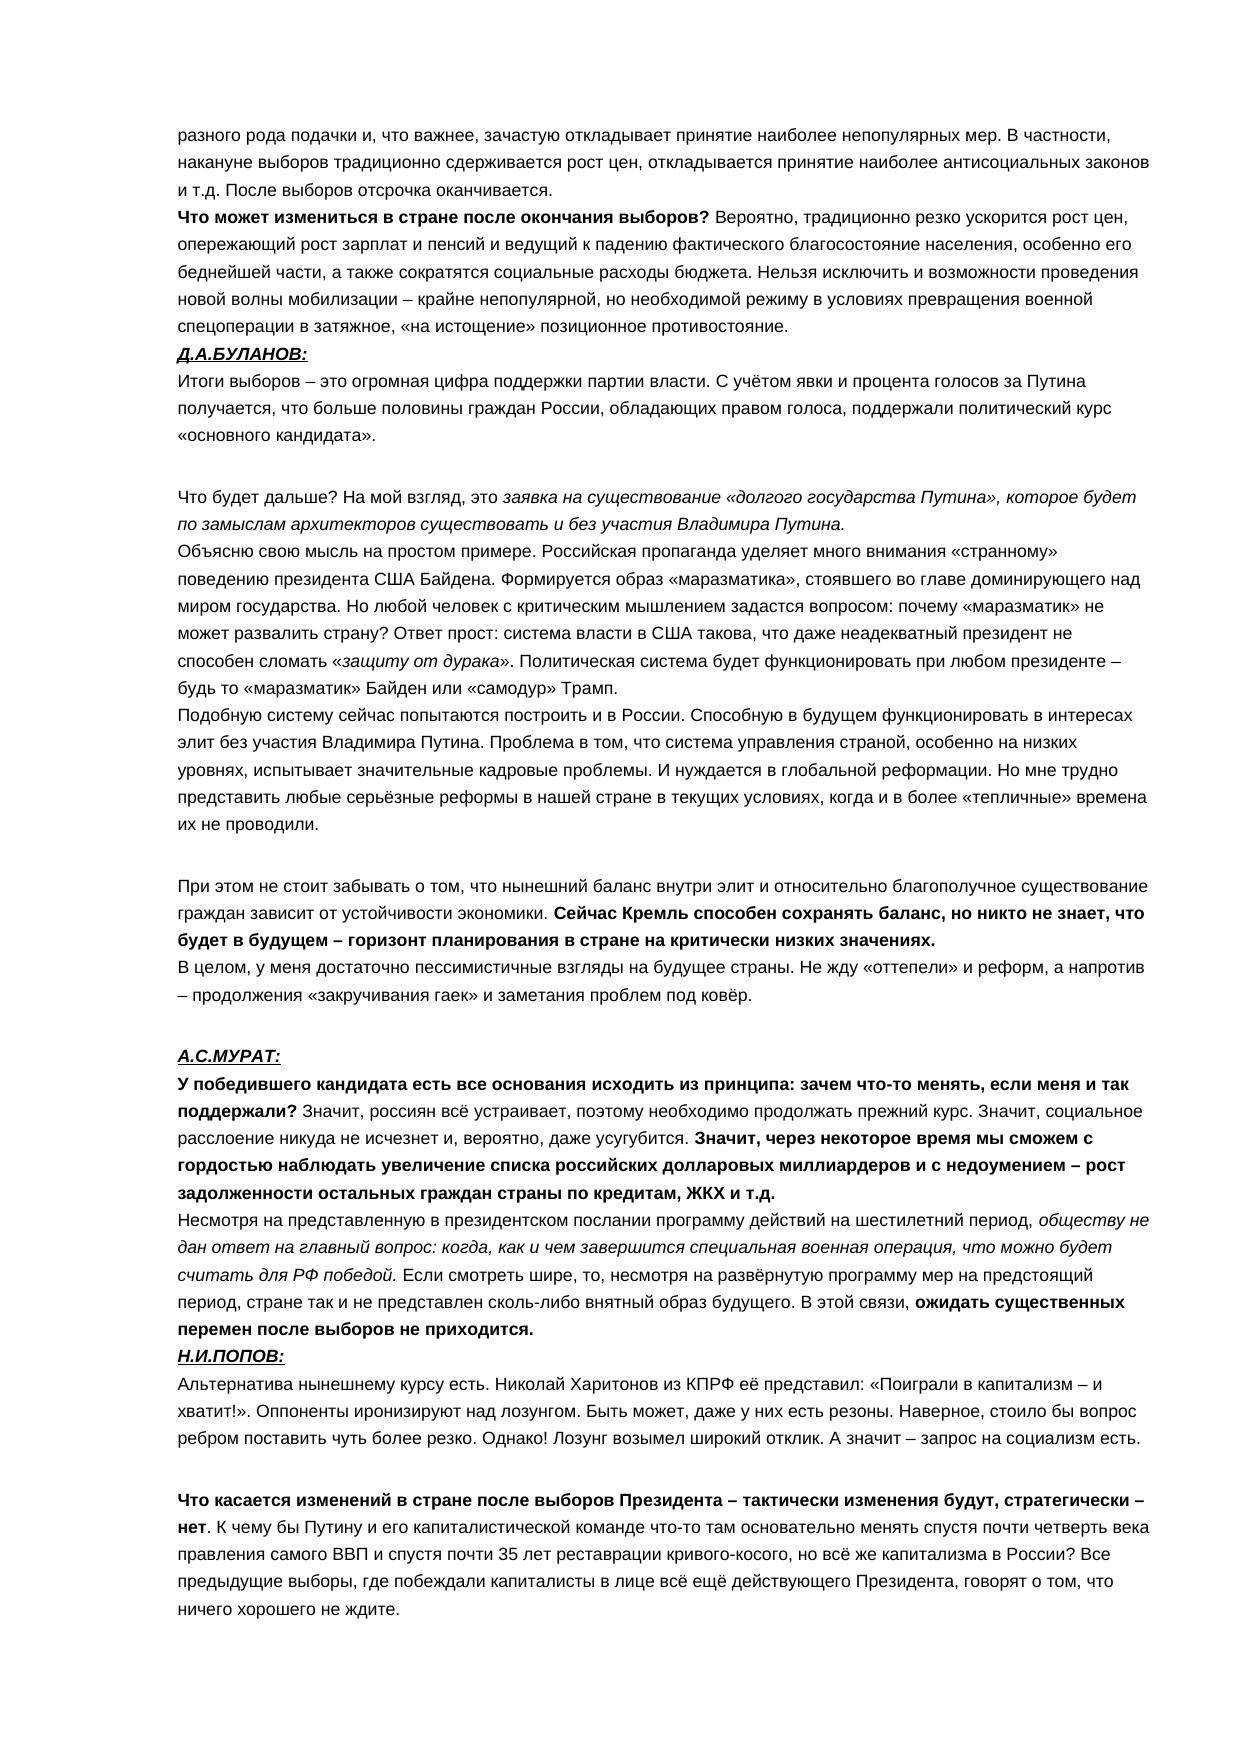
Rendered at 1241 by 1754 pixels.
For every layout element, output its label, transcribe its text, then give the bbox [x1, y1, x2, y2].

text У победившего кандидата есть все основания исходить из принципа: зачем что-то менять, если меня и так поддержали? Значит, россиян всё устраивает, поэтому необходимо продолжать прежний курс. Значит, социальное расслоение никуда не исчезнет и, вероятно, даже усугубится. Значит, через некоторое время мы сможем с гордостью наблюдать увеличение списка российских долларовых миллиардеров и с недоумением – рост задолженности остальных граждан страны по кредитам, ЖКХ и т.д. [177, 1066, 1152, 1203]
text Альтернатива нынешнему курсу есть. Николай Харитонов из КПРФ её представил: «Поиграли в капитализм – и хватит!». Оппоненты иронизируют над лозунгом. Быть может, даже у них есть резоны. Наверное, стоило бы вопрос ребром поставить чуть более резко. Однако! Лозунг возымел широкий отклик. А значит – запрос на социализм есть. [177, 1367, 1152, 1448]
text Подобную систему сейчас попытаются построить и в России. Способную в будущем функционировать в интересах элит без участия Владимира Путина. Проблема в том, что система управления страной, особенно на низких уровнях, испытывает значительные кадровые проблемы. И нуждается в глобальной реформации. Но мне трудно представить любые серьёзные реформы в нашей стране в текущих условиях, когда и в более «тепличные» времена их не проводили. [177, 698, 1152, 834]
text Объясню свою мысль на простом примере. Российская пропаганда уделяет много внимания «странному» поведению президента США Байдена. Формируется образ «маразматика», стоявшего во главе доминирующего над миром государства. Но любой человек с критическим мышлением задастся вопросом: почему «маразматик» не может развалить страну? Ответ прост: система власти в США такова, что даже неадекватный президент не способен сломать «защиту от дурака». Политическая система будет функционировать при любом президенте – будь то «маразматик» Байден или «самодур» Трамп. [177, 534, 1152, 698]
text Несмотря на представленную в президентском послании программу действий на шестилетний период, обществу не дан ответ на главный вопрос: когда, как и чем завершится специальная военная операция, что можно будет считать для РФ победой. Если смотреть шире, то, несмотря на развёрнутую программу мер на предстоящий период, стране так и не представлен сколь-либо внятный образ будущего. В этой связи, ожидать существенных перемен после выборов не приходится. [177, 1203, 1152, 1339]
text В целом, у меня достаточно пессимистичные взгляды на будущее страны. Не жду «оттепели» и реформ, а напротив – продолжения «закручивания гаек» и заметания проблем под ковёр. [177, 950, 1152, 1005]
text Итоги выборов – это огромная цифра поддержки партии власти. С учётом явки и процента голосов за Путина получается, что больше половины граждан России, обладающих правом голоса, поддержали политический курс «основного кандидата». [177, 364, 1152, 446]
text А.С.МУРАТ: [177, 1039, 1152, 1066]
text При этом не стоит забывать о том, что нынешний баланс внутри элит и относительно благополучное существование граждан зависит от устойчивости экономики. Сейчас Кремль способен сохранять баланс, но никто не знает, что будет в будущем – горизонт планирования в стране на критически низких значениях. [177, 868, 1152, 950]
text Что касается изменений в стране после выборов Президента – тактически изменения будут, стратегически – нет. К чему бы Путину и его капиталистической команде что-то там основательно менять спустя почти четверть века правления самого ВВП и спустя почти 35 лет реставрации кривого-косого, но всё же капитализма в России? Все предыдущие выборы, где побеждали капиталисты в лице всё ещё действующего Президента, говорят о том, что ничего хорошего не ждите. [177, 1482, 1152, 1619]
text Что будет дальше? На мой взгляд, это заявка на существование «долгого государства Путина», которое будет по замыслам архитекторов существовать и без участия Владимира Путина. [177, 480, 1152, 534]
text Н.И.ПОПОВ: [177, 1339, 1152, 1367]
text Что может измениться в стране после окончания выборов? Вероятно, традиционно резко ускорится рост цен, опережающий рост зарплат и пенсий и ведущий к падению фактического благосостояние населения, особенно его беднейшей части, а также сократятся социальные расходы бюджета. Нельзя исключить и возможности проведения новой волны мобилизации – крайне непопулярной, но необходимой режиму в условиях превращения военной спецоперации в затяжное, «на истощение» позиционное противостояние. [177, 200, 1152, 336]
text Д.А.БУЛАНОВ: [177, 336, 1152, 364]
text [177, 118, 1152, 200]
